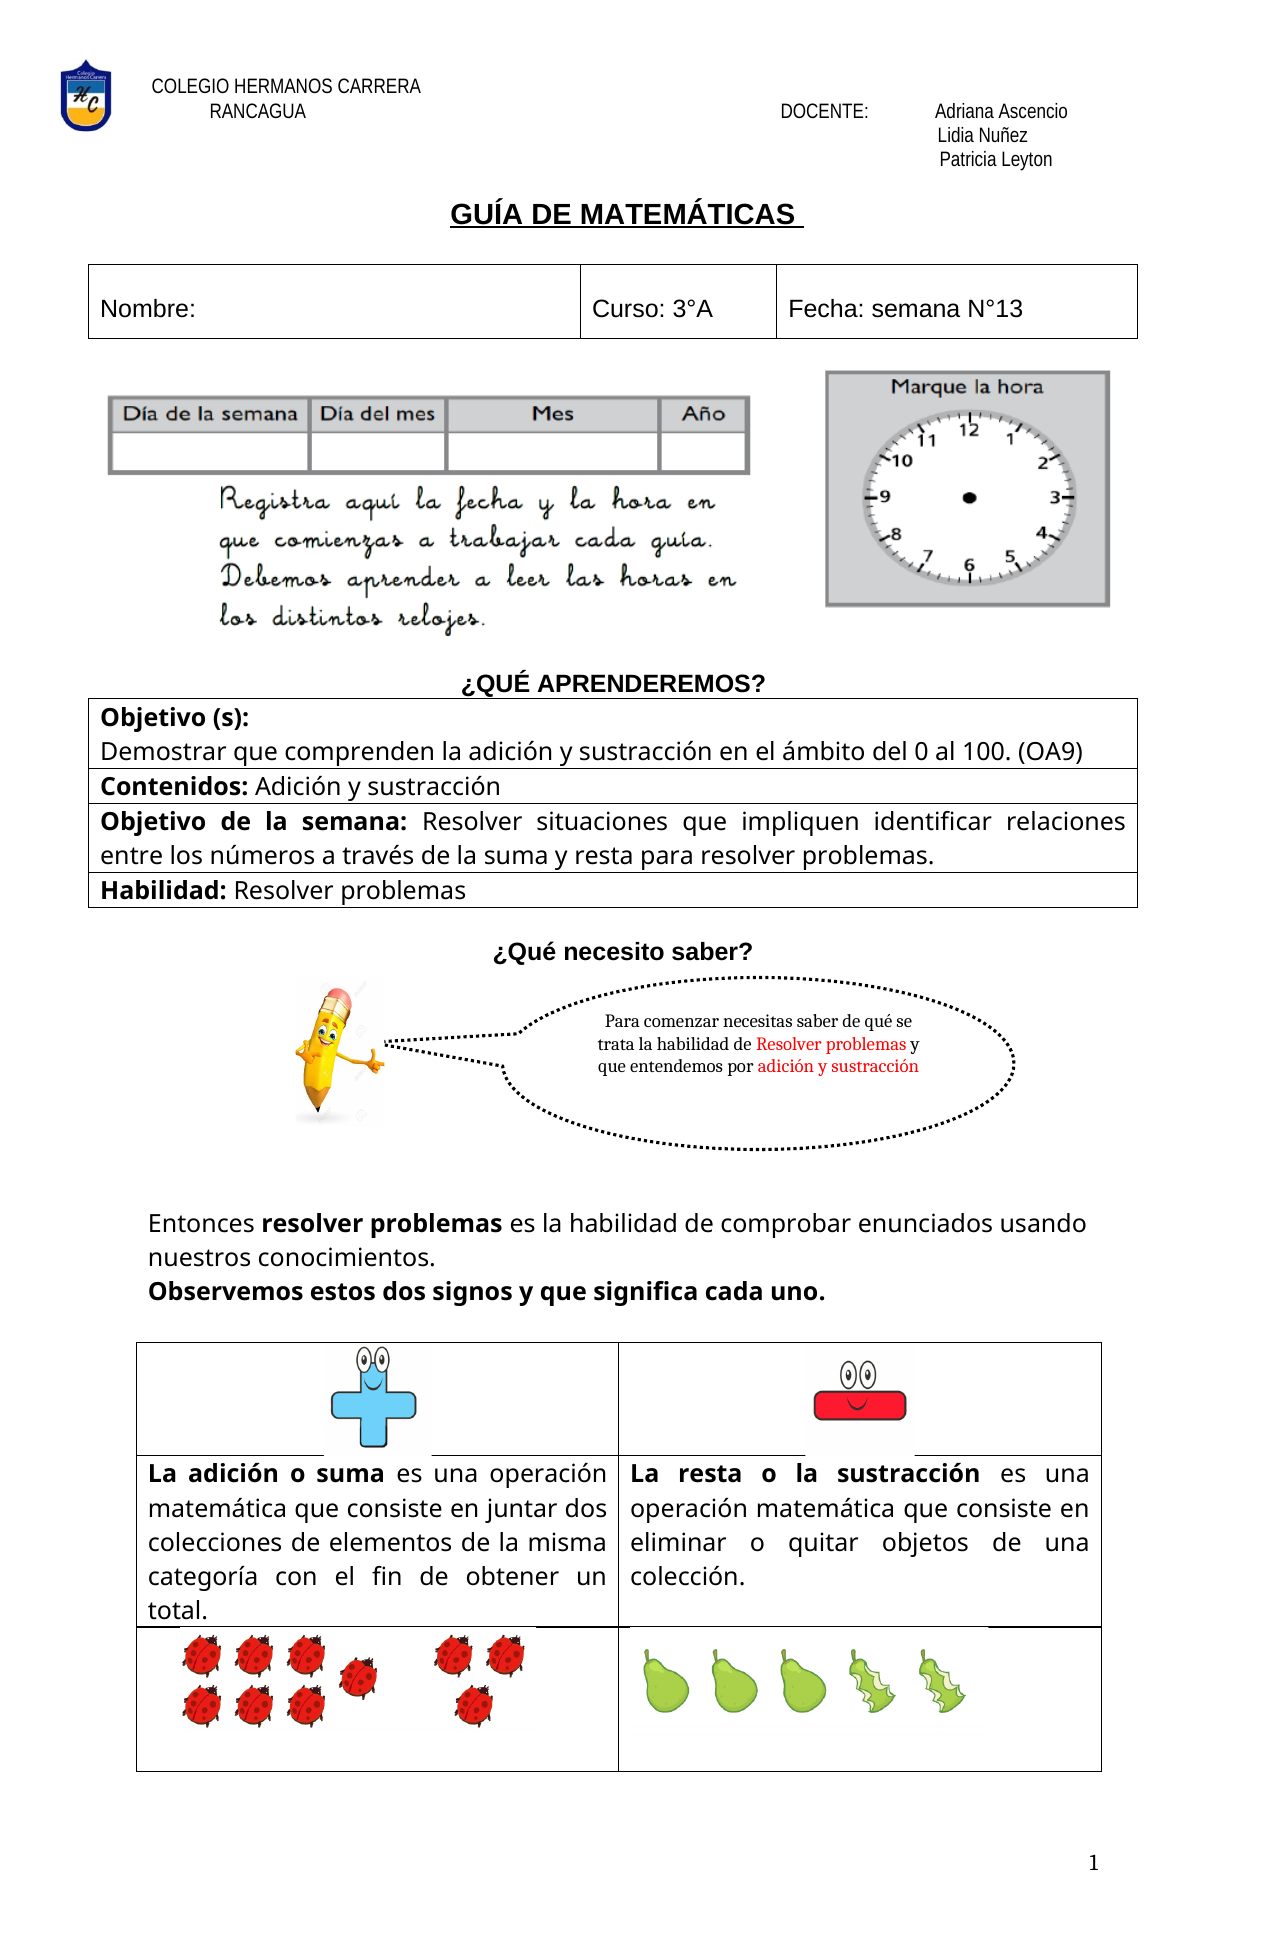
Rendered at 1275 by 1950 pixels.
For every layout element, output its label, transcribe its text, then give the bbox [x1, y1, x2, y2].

table_cell Habilidad: Resolver problemas [89, 873, 1137, 907]
text Observemos estos dos signos y que significa cada uno. [148, 1274, 1098, 1308]
table_cell Contenidos: Adición y sustracción [89, 769, 1137, 802]
table_cell Objetivo de la semana: Resolver situaciones que impliquen identificar relaciones entre los números a través de la suma y resta para resolver problemas. [89, 804, 1137, 872]
table_header [915, 1343, 1101, 1455]
text Entonces resolver problemas es la habilidad de comprobar enunciados usando nuestros conocimientos. [148, 1206, 1098, 1274]
table_header Curso: 3°A [581, 265, 776, 338]
picture [100, 367, 1127, 641]
table_cell [137, 1628, 618, 1771]
table_header Nombre: [89, 265, 580, 338]
picture [630, 1627, 989, 1737]
picture [180, 1627, 537, 1735]
table_cell La resta o la sustracción es una operación matemática que consiste en eliminar o quitar objetos de una colección. [619, 1456, 1101, 1626]
picture [58, 58, 113, 132]
table_header [432, 1343, 618, 1455]
text GUÍA DE MATEMÁTICAS [148, 197, 1098, 231]
table_cell ¿QUÉ APRENDEREMOS? [89, 339, 1138, 698]
table_cell [619, 1628, 1101, 1771]
picture [295, 977, 385, 1126]
table_header Fecha: semana N°13 [777, 265, 1137, 338]
text ¿Qué necesito saber? [148, 937, 1098, 965]
picture [323, 1343, 432, 1456]
table_header [619, 1343, 805, 1455]
picture [805, 1343, 915, 1456]
table_cell Objetivo (s): Demostrar que comprenden la adición y sustracción en el ámbito del 0 al 100. (OA9) [89, 699, 1137, 767]
table_cell La adición o suma es una operación matemática que consiste en juntar dos colecciones de elementos de la misma categoría con el fin de obtener un total. [137, 1456, 618, 1626]
table_header [137, 1343, 323, 1455]
